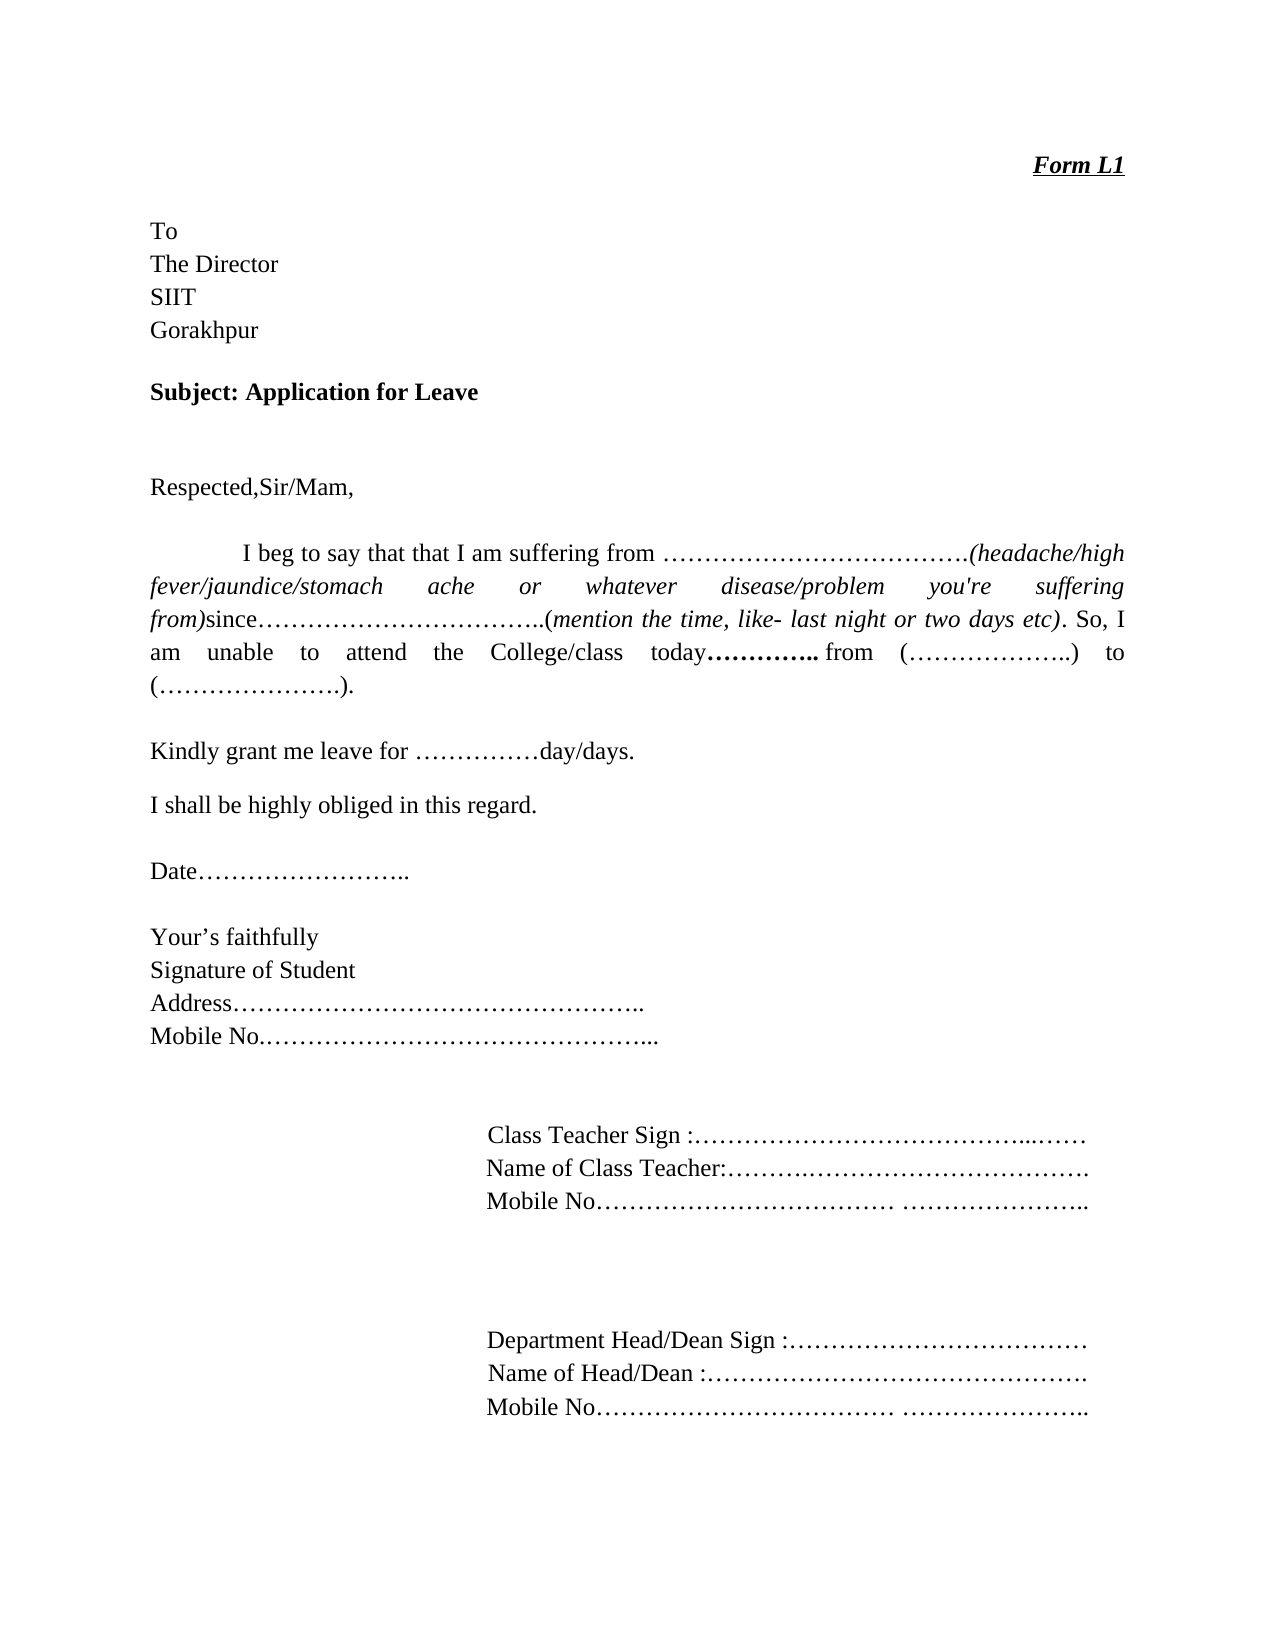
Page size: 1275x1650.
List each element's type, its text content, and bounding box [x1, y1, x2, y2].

text Respected,Sir/Mam, I beg to say that that I am suffering from ……………………………….(headache/high fever/jaundice/stomach ache or whatever disease/problem you're suffering from)since……………………………..(mention the time, like- last night or two days etc). So, I am unable to attend the College/class today………….. from (………………..) to (………………….). Kindly grant me leave for ……………day/days. [150, 406, 1125, 571]
text Mobile No……………………………… ………………….. [375, 1186, 1125, 1215]
text Your’s faithfully [150, 922, 1125, 951]
text Name of Class Teacher:……….……………………………. [375, 1153, 1125, 1182]
text Date…………………….. [150, 856, 1125, 885]
text SIIT [150, 282, 1125, 311]
text To [150, 216, 1125, 245]
text Form L1 [150, 150, 1125, 179]
text Subject: Application for Leave [150, 377, 1125, 406]
text Gorakhpur [150, 315, 1125, 344]
text Class Teacher Sign :…………………………………...…… [150, 1120, 1125, 1149]
text I shall be highly obliged in this regard. [150, 790, 1125, 818]
text Name of Head/Dean :………………………………………. [375, 1358, 1125, 1387]
text The Director [150, 249, 1125, 278]
text Mobile No……………………………… ………………….. [375, 1392, 1125, 1420]
text Respected,Sir/Mam, I beg to say that that I am suffering from ……………………………….(headache/high fever/jaundice/stomach ache or whatever disease/problem you're suffering from)since……………………………..(mention the time, like- last night or two days etc). So, I am unable to attend the College/class today………….. from (………………..) to (………………….). Kindly grant me leave for ……………day/days. [150, 632, 1125, 764]
text Address………………………………………….. [150, 988, 1125, 1017]
text Department Head/Dean Sign :……………………………… [450, 1326, 1125, 1354]
text Signature of Student [150, 955, 1125, 984]
text Mobile No.………………………………………... [150, 1021, 1125, 1050]
